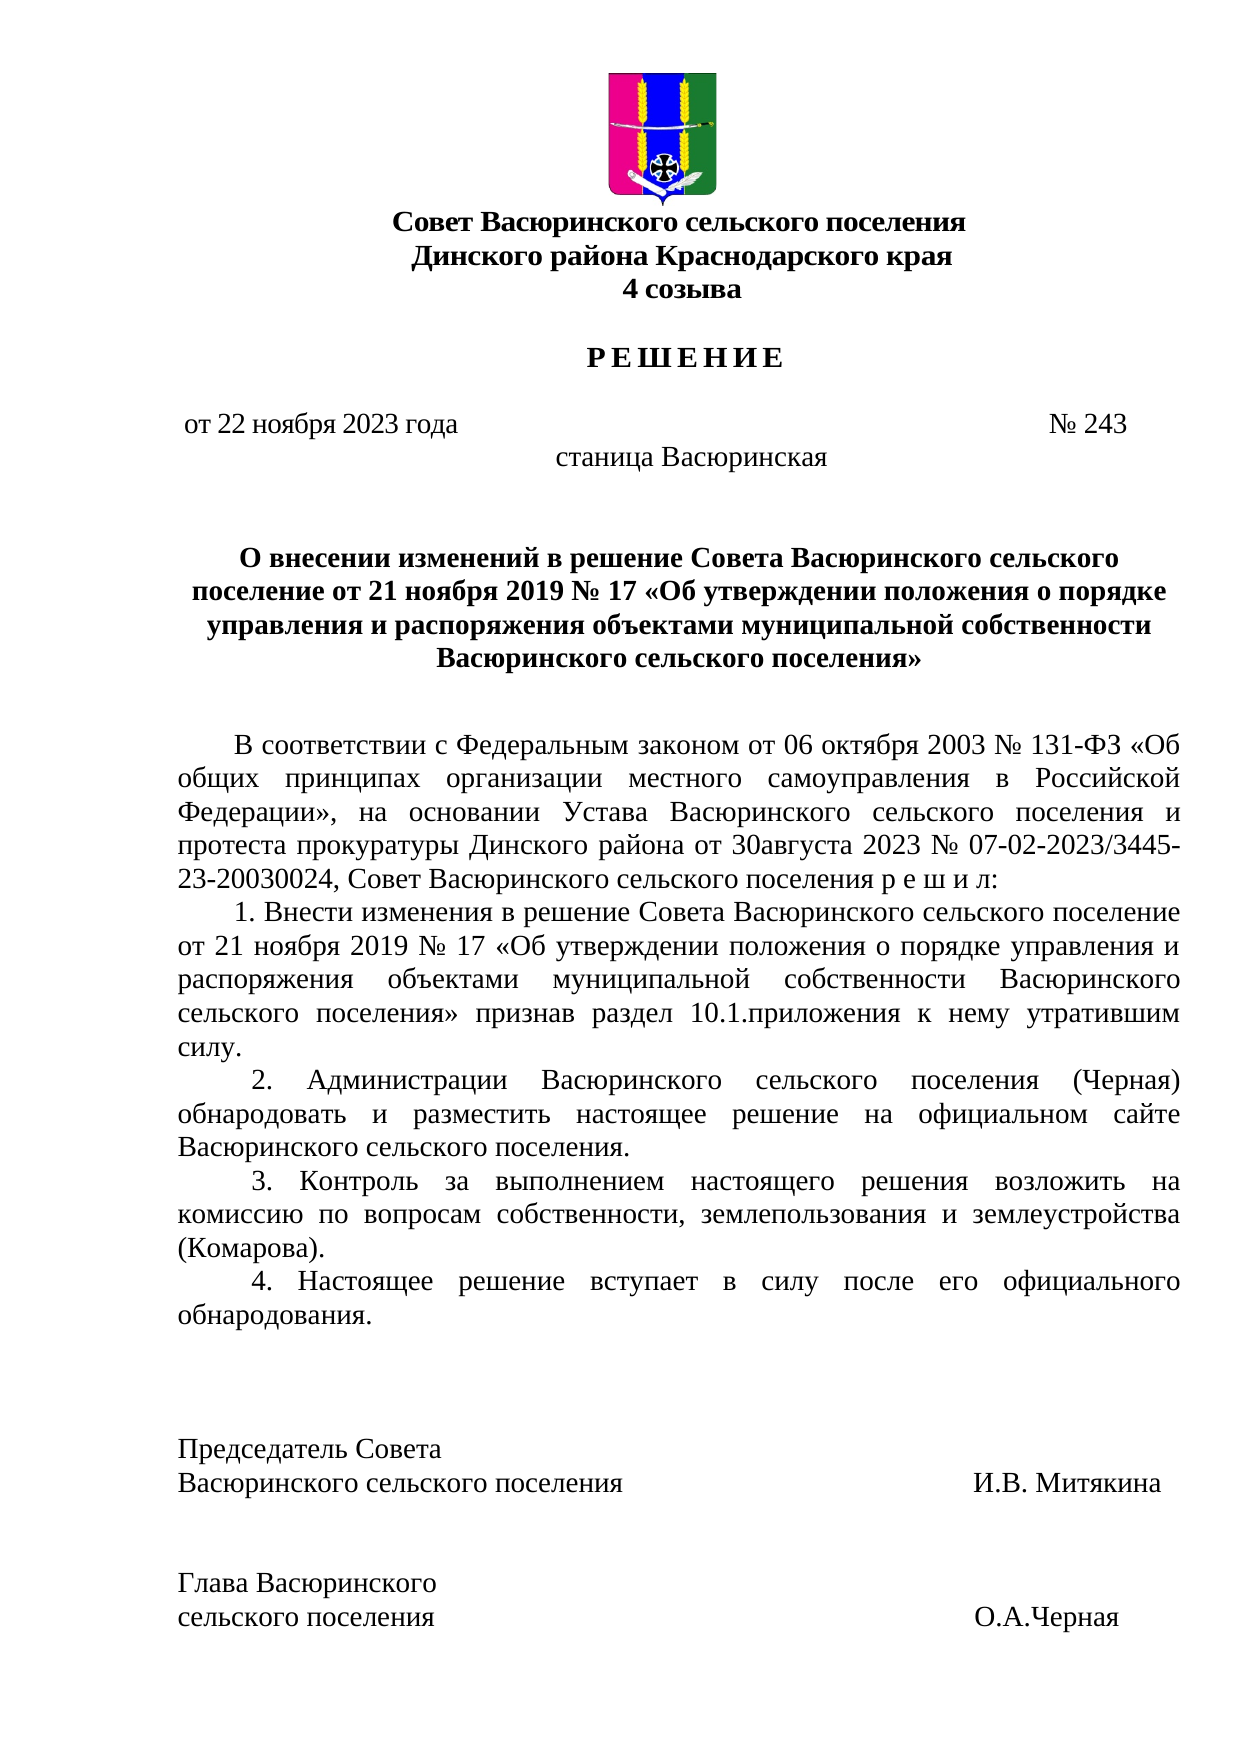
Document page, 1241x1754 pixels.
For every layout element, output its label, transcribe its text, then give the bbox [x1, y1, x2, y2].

text В соответствии с Федеральным законом от 06 октября 2003 № 131-ФЗ «Об общих принципах организации местного самоуправления в Российской Федерации», на основании Устава Васюринского сельского поселения и протеста прокуратуры Динского района от 30августа 2023 № 07-02-2023/3445-23-20030024, Совет Васюринского сельского поселения р е ш и л: [177, 727, 1181, 894]
text РЕШЕНИЕ [188, 340, 1181, 374]
title О внесении изменений в решение Совета Васюринского сельского поселение от 21 ноября 2019 № 17 «Об утверждении положения о порядке управления и распоряжения объектами муниципальной собственности Васюринского сельского поселения» [177, 540, 1181, 674]
text станица Васюринская [187, 439, 1196, 473]
text Динского района Краснодарского края [177, 239, 1187, 272]
text 3. Контроль за выполнением настоящего решения возложить на комиссию по вопросам собственности, землепользования и землеустройства (Комарова). [177, 1163, 1181, 1263]
text 2. Администрации Васюринского сельского поселения (Черная) обнародовать и разместить настоящее решение на официальном сайте Васюринского сельского поселения. [177, 1062, 1181, 1163]
text Васюринского сельского поселения И.В. Митякина [177, 1465, 1181, 1498]
text 4 созыва [177, 272, 1187, 306]
text 4. Настоящее решение вступает в силу после его официального обнародования. [177, 1263, 1181, 1331]
picture [608, 73, 717, 206]
text сельского поселения О.А.Черная [177, 1599, 1181, 1632]
text Совет Васюринского сельского поселения [177, 205, 1181, 239]
text от 22 ноября 2023 года № 243 [177, 406, 1181, 439]
text 1. Внести изменения в решение Совета Васюринского сельского поселение от 21 ноября 2019 № 17 «Об утверждении положения о порядке управления и распоряжения объектами муниципальной собственности Васюринского сельского поселения» признав раздел 10.1.приложения к нему утратившим силу. [177, 894, 1181, 1062]
text Глава Васюринского [177, 1565, 1181, 1599]
text Председатель Совета [177, 1431, 1181, 1465]
